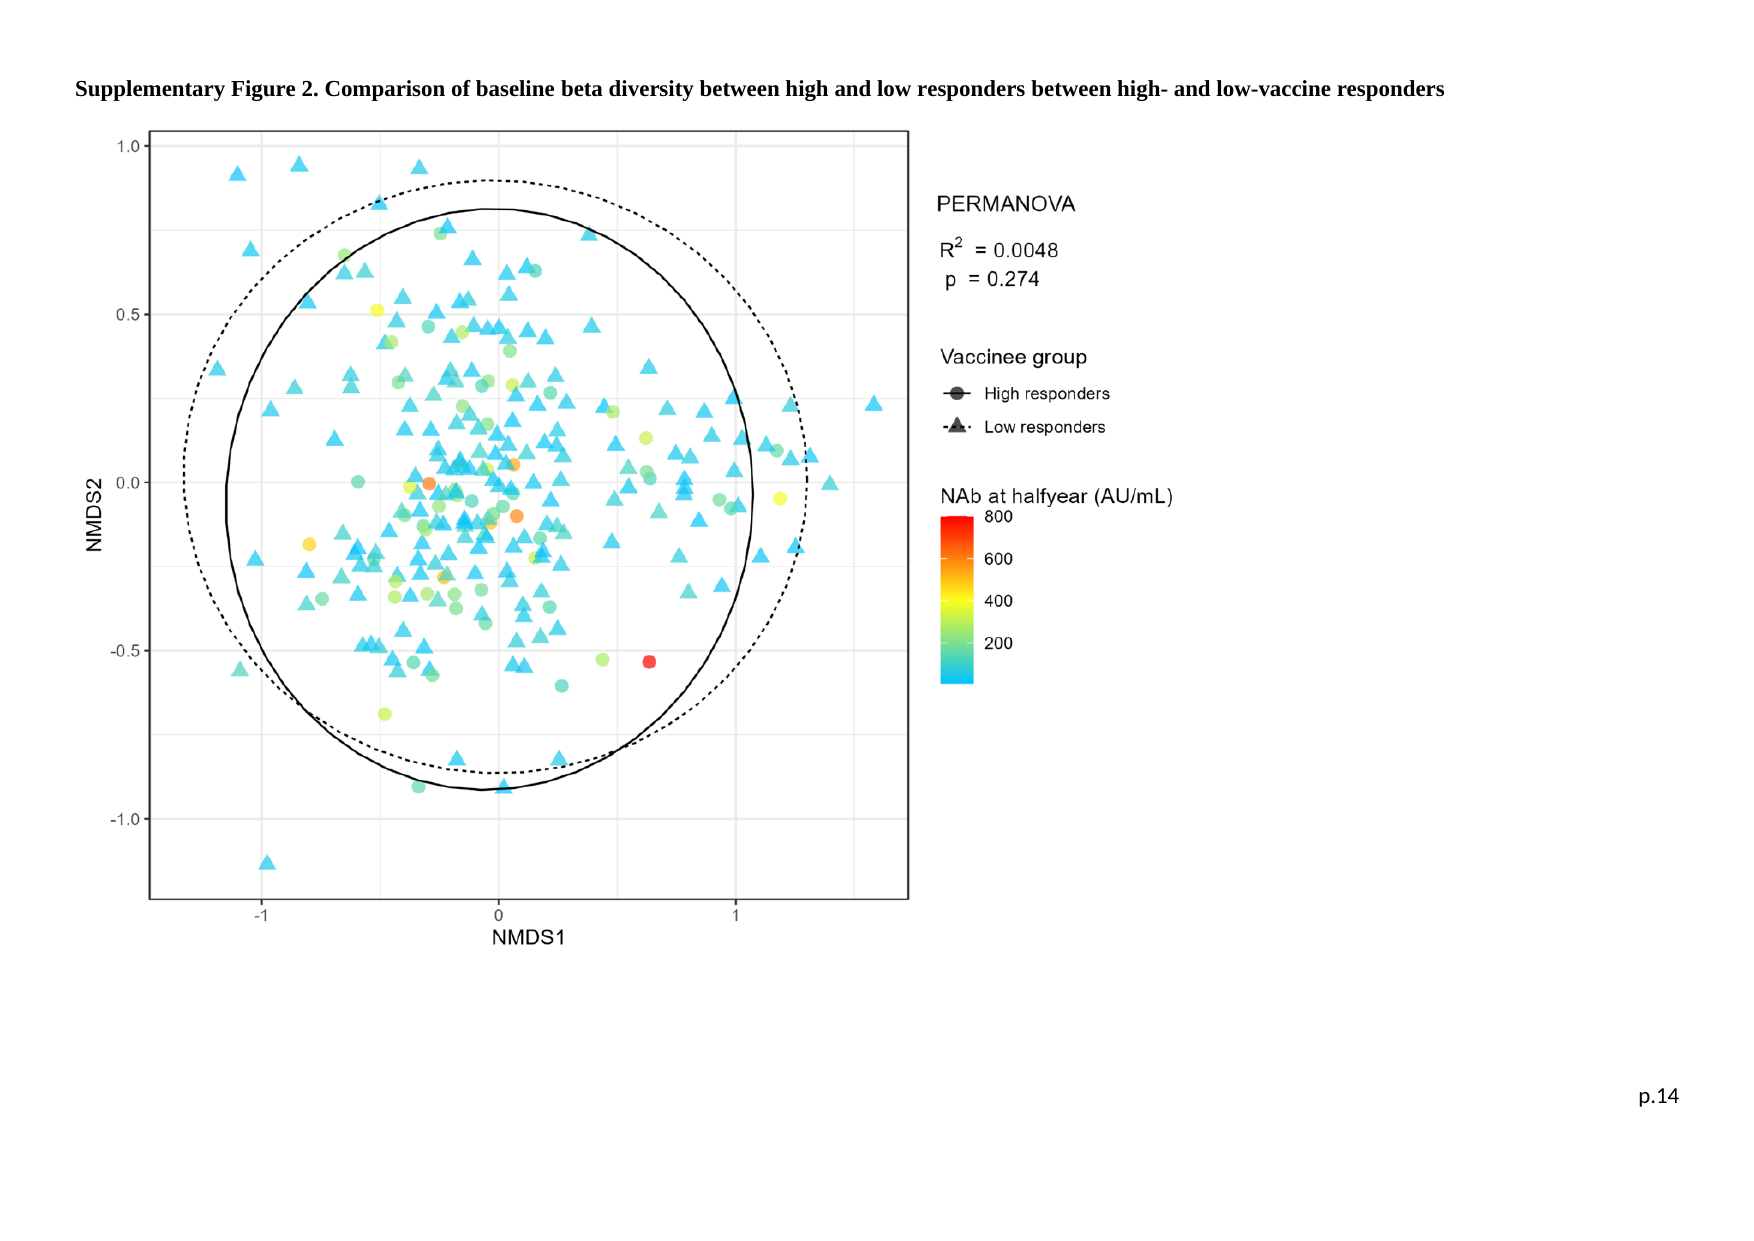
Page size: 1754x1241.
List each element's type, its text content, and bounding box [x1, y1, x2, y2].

text Supplementary Figure 2. Comparison of baseline beta diversity between high and low responders between high- and low-vaccine responders [75, 75, 1679, 101]
picture [75, 120, 1194, 959]
